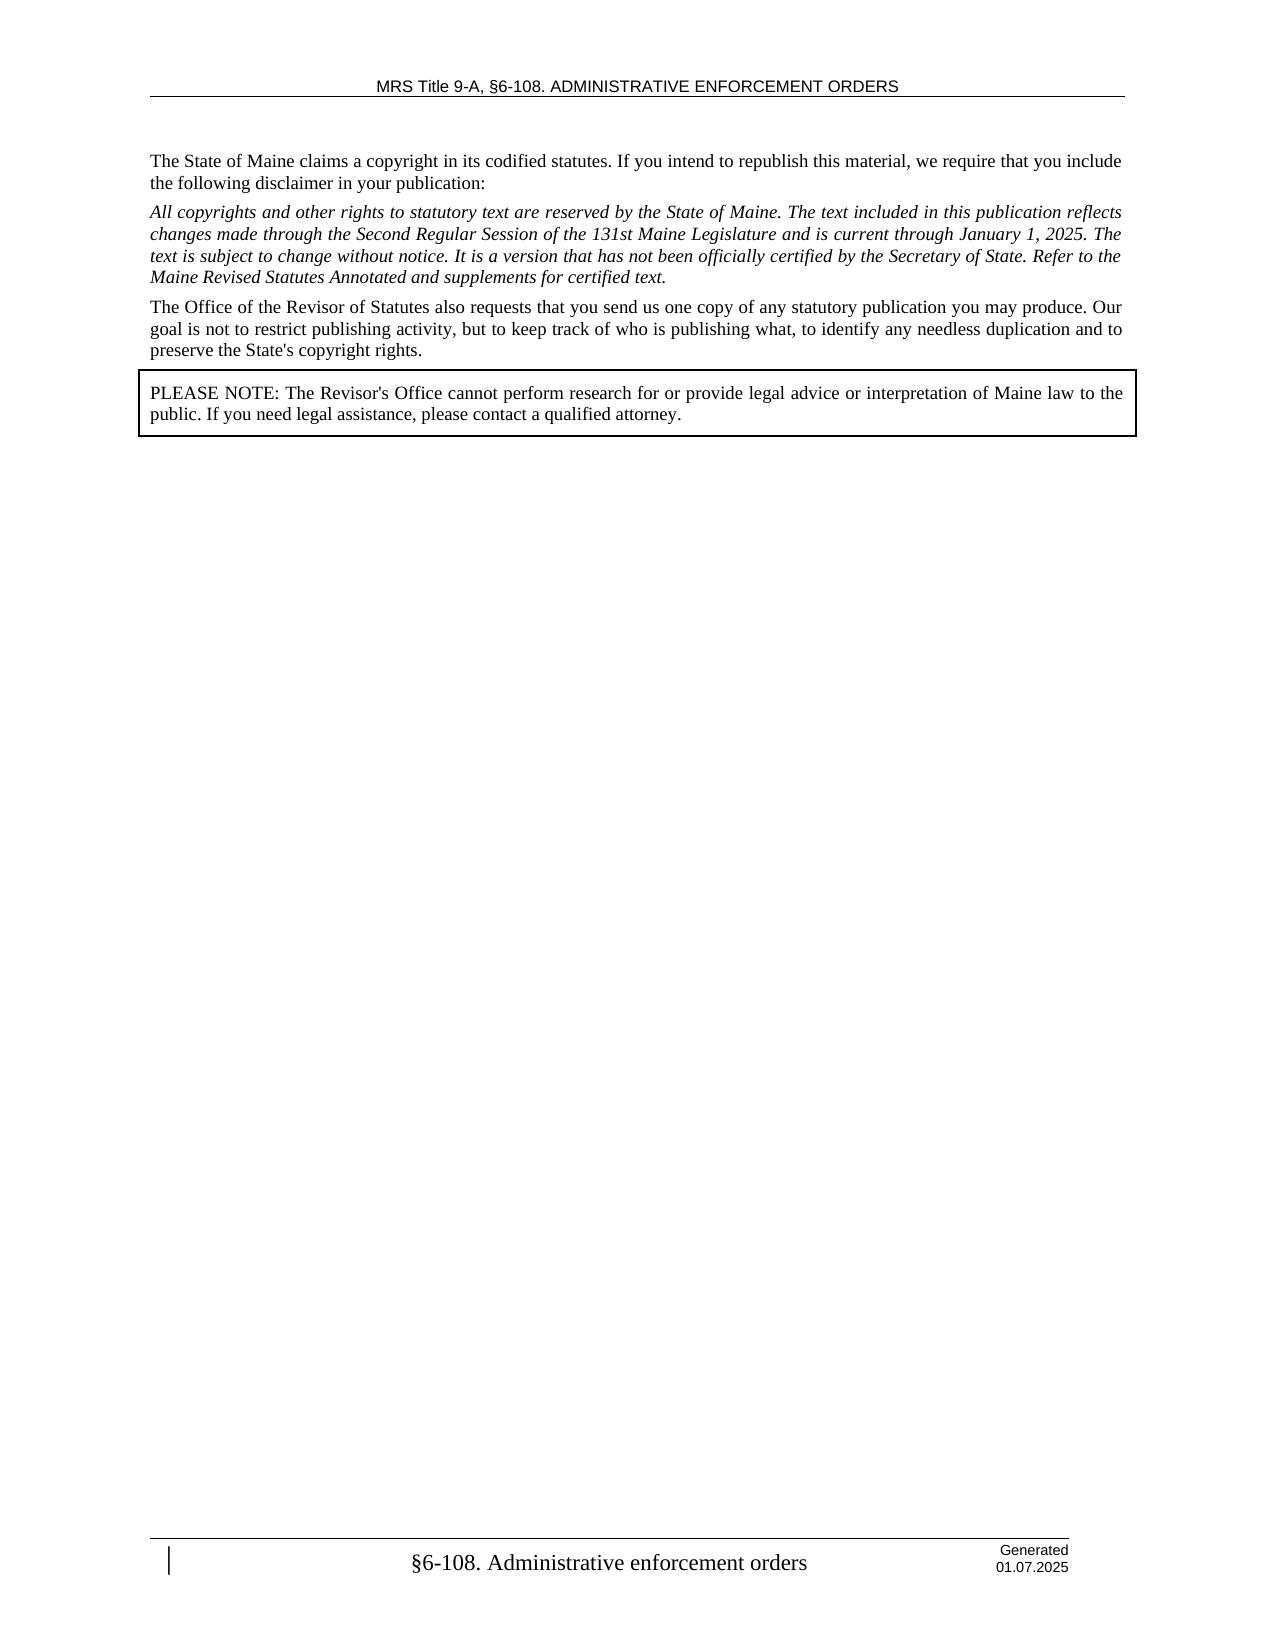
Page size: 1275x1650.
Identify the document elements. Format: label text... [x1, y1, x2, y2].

text All copyrights and other rights to statutory text are reserved by the State of Maine. The text included in this publication reflects changes made through the Second Regular Session of the 131st Maine Legislature and is current through January 1, 2025 . The text is subject to change without notice. It is a version that has not been officially certified by the Secretary of State. Refer to the Maine Revised Statutes Annotated and supplements for certified text. [150, 201, 1125, 288]
text PLEASE NOTE: The Revisor's Office cannot perform research for or provide legal advice or interpretation of Maine law to the public. If you need legal assistance, please contact a qualified attorney. [140, 371, 1135, 435]
text The State of Maine claims a copyright in its codified statutes. If you intend to republish this material, we require that you include the following disclaimer in your publication: [150, 150, 1125, 193]
text The Office of the Revisor of Statutes also requests that you send us one copy of any statutory publication you may produce. Our goal is not to restrict publishing activity, but to keep track of who is publishing what, to identify any needless duplication and to preserve the State's copyright rights. [150, 296, 1125, 361]
